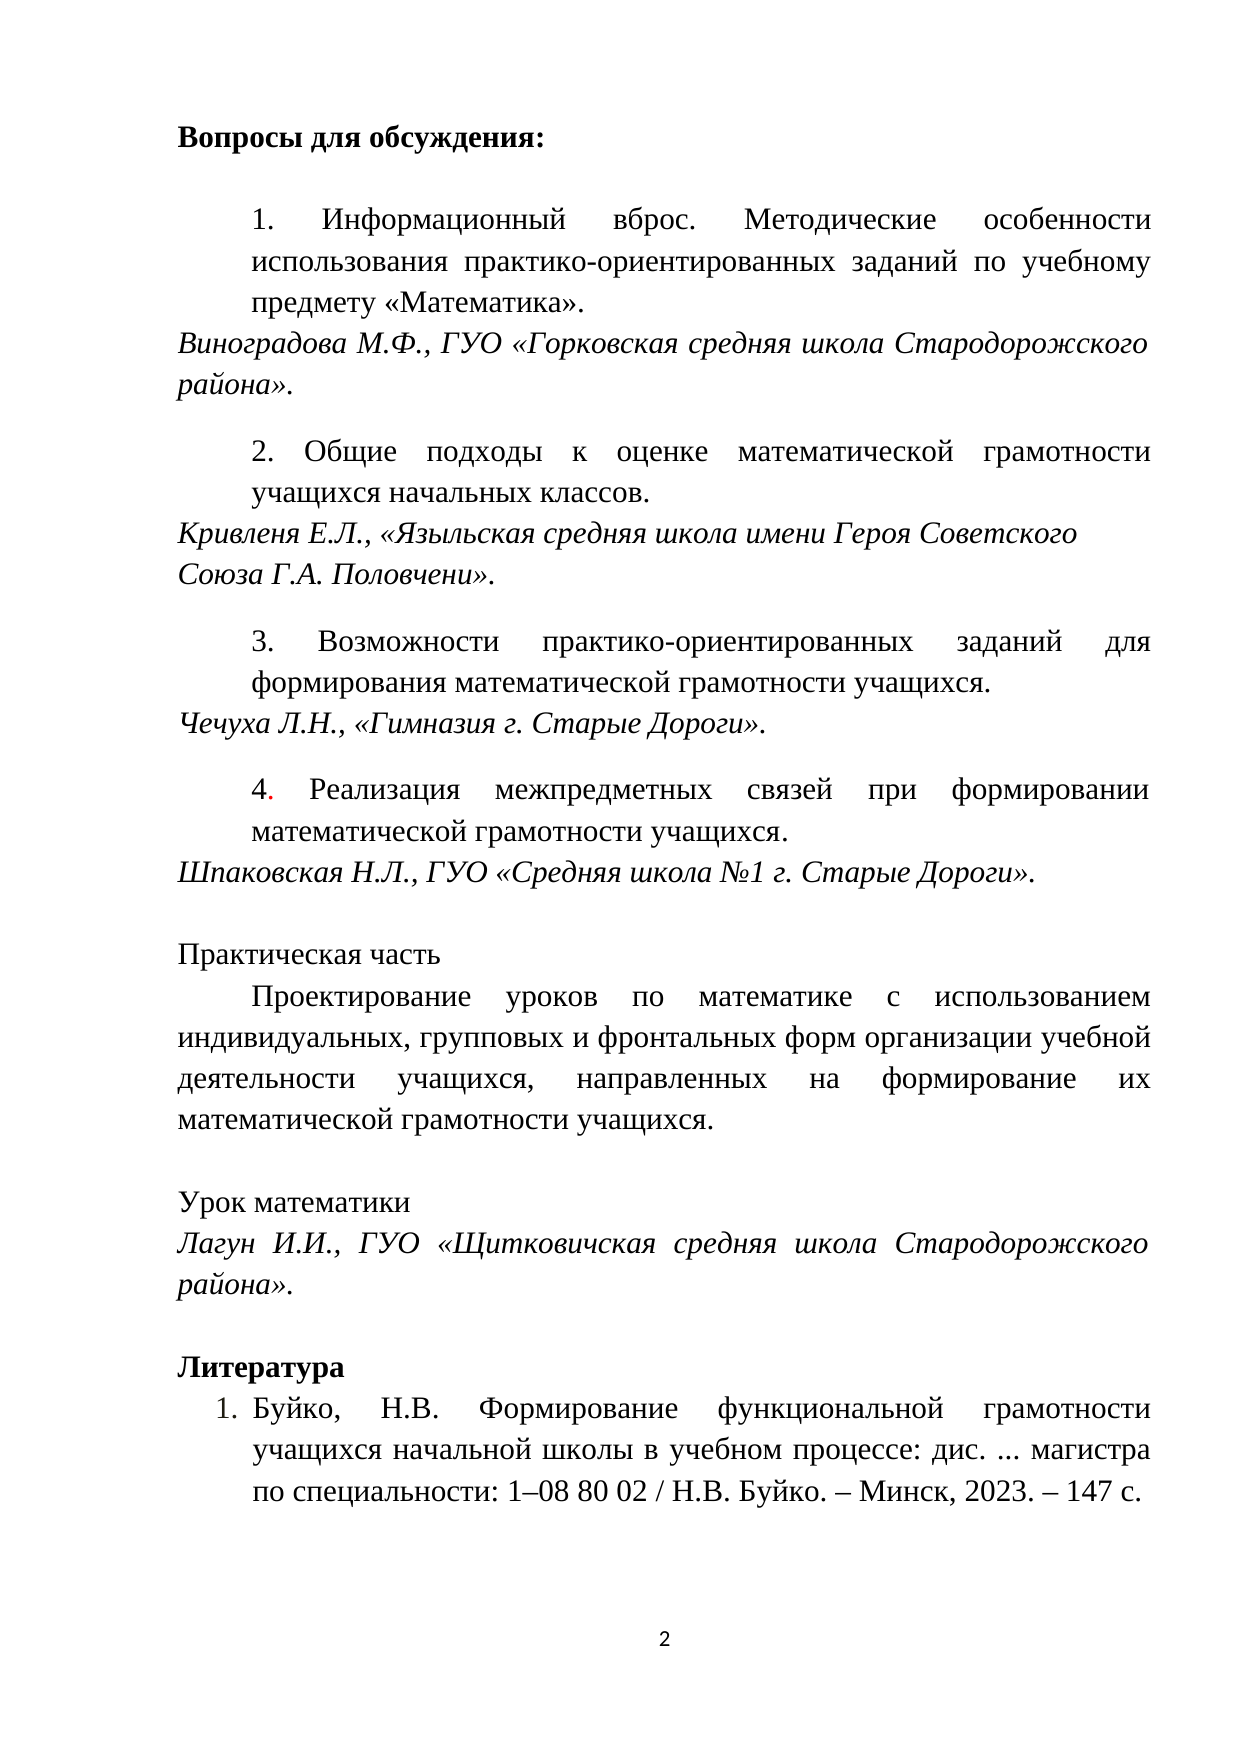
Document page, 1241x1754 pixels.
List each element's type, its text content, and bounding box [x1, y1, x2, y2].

text Практическая часть [177, 936, 1152, 972]
text 4. Реализация межпредметных связей при формировании математической грамотности учащихся. [251, 771, 1149, 848]
text Кривленя Е.Л., «Языльская средняя школа имени Героя Советского Союза Г.А. Половчени». [177, 514, 1152, 592]
text Шпаковская Н.Л., ГУО «Средняя школа №1 г. Старые Дороги». [177, 853, 1152, 889]
text Урок математики [177, 1183, 1152, 1219]
text 2. Общие подходы к оценке математической грамотности учащихся начальных классов. [251, 432, 1152, 509]
text Проектирование уроков по математике с использованием индивидуальных, групповых и фронтальных форм организации учебной деятельности учащихся, направленных на формирование их математической грамотности учащихся. [177, 977, 1152, 1137]
text Чечуха Л.Н., «Гимназия г. Старые Дороги». [177, 704, 1149, 740]
text Литература [177, 1348, 1152, 1384]
text Лагун И.И., ГУО «Щитковичская средняя школа Стародорожского района». [177, 1224, 1152, 1302]
text 3. Возможности практико-ориентированных заданий для формирования математической грамотности учащихся. [251, 622, 1152, 699]
text Виноградова М.Ф., ГУО «Горковская средняя школа Стародорожского района». [177, 324, 1152, 402]
list Буйко, Н.В. Формирование функциональной грамотности учащихся начальной школы в учебном процессе: дис. ... магистра по специальности: 1–08 80 02 / Н.В. Буйко. – Минск, 2023. – 147 с. [215, 1389, 1152, 1508]
text Вопросы для обсуждения: [177, 118, 1149, 154]
text 1. Информационный вброс. Методические особенности использования практико-ориентированных заданий по учебному предмету «Математика». [251, 201, 1152, 319]
